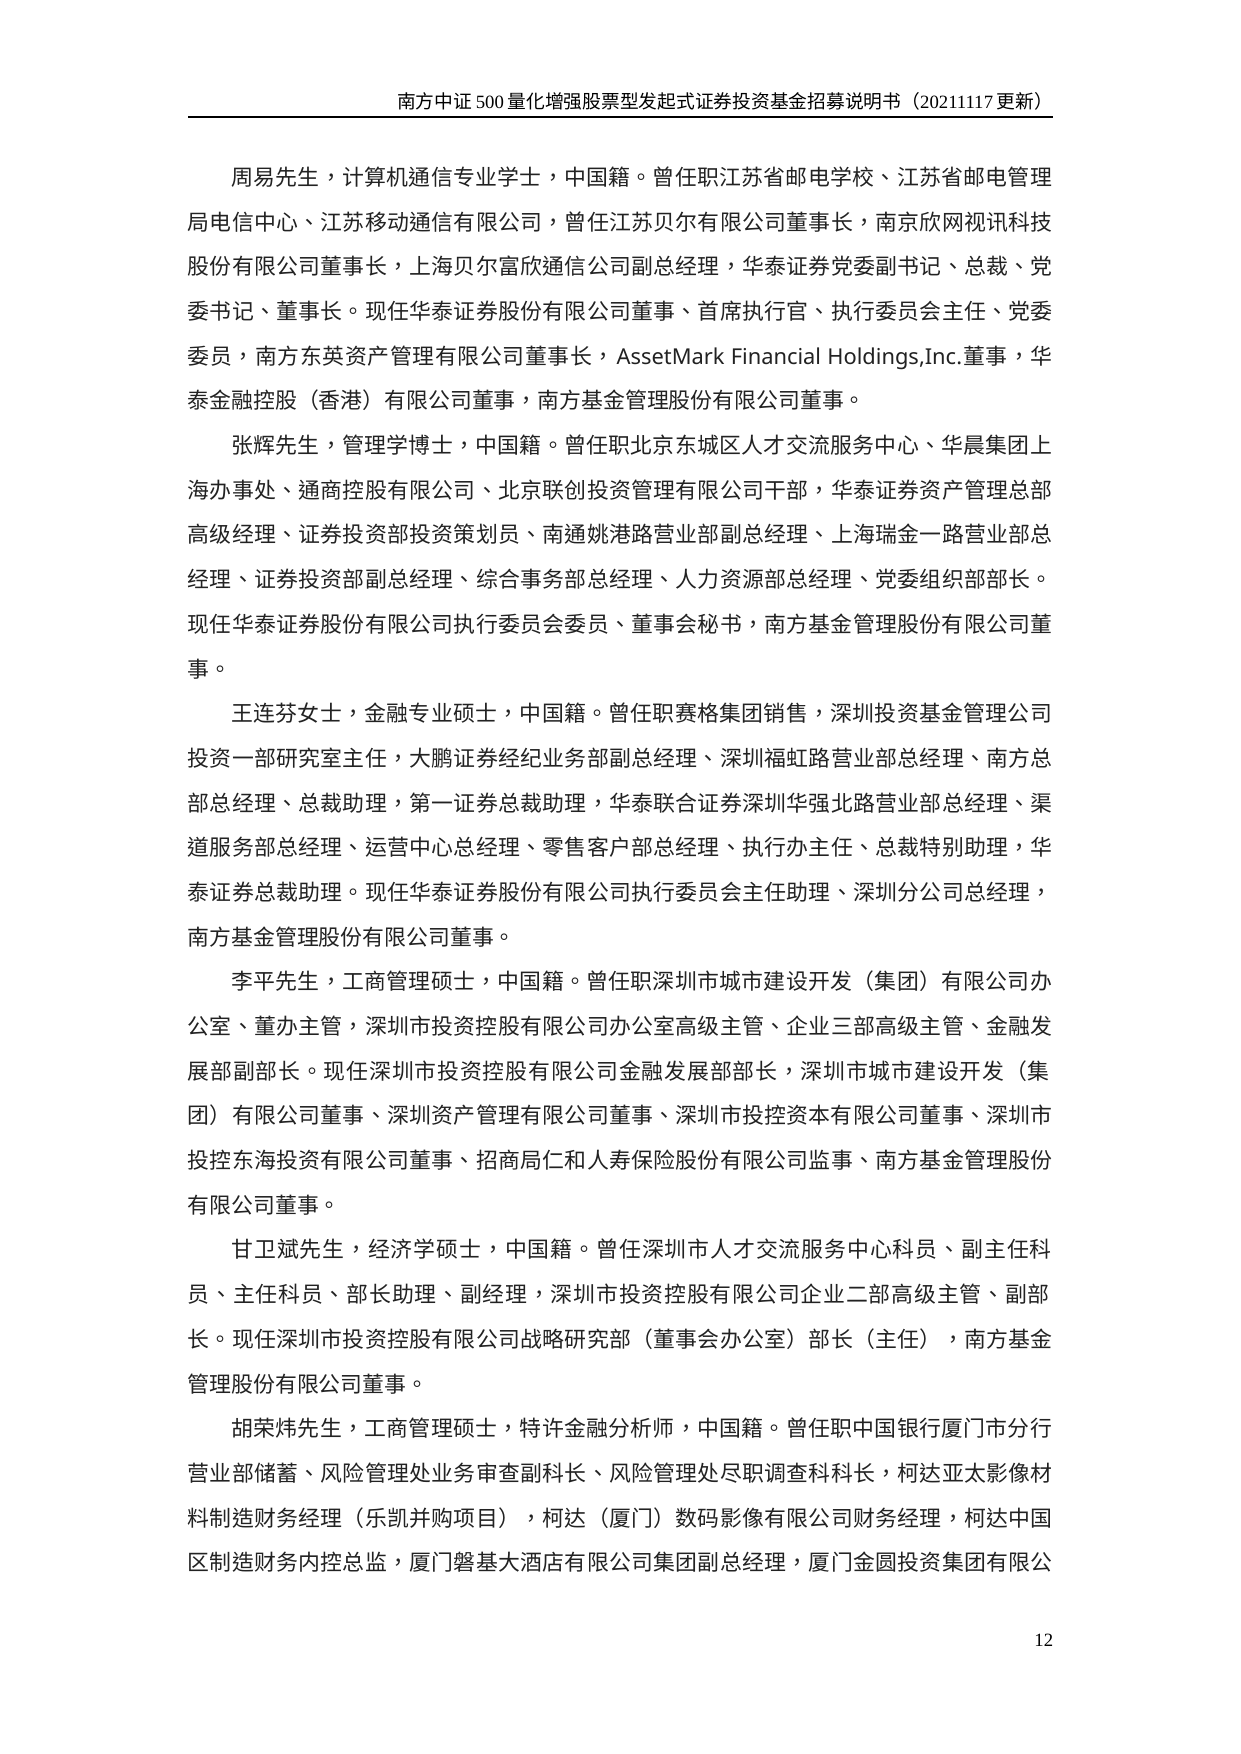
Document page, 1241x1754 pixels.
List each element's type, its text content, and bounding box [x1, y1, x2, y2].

text 甘卫斌先生，经济学硕士，中国籍。曾任深圳市人才交流服务中心科员、副主任科员、主任科员、部长助理、副经理，深圳市投资控股有限公司企业二部高级主管、副部长。现任深圳市投资控股有限公司战略研究部（董事会办公室）部长（主任），南方基金管理股份有限公司董事。 [187, 1234, 1053, 1398]
text 张辉先生，管理学博士，中国籍。曾任职北京东城区人才交流服务中心、华晨集团上海办事处、通商控股有限公司、北京联创投资管理有限公司干部，华泰证券资产管理总部高级经理、证券投资部投资策划员、南通姚港路营业部副总经理、上海瑞金一路营业部总经理、证券投资部副总经理、综合事务部总经理、人力资源部总经理、党委组织部部长。现任华泰证券股份有限公司执行委员会委员、董事会秘书，南方基金管理股份有限公司董事。 [187, 430, 1053, 683]
text 李平先生，工商管理硕士，中国籍。曾任职深圳市城市建设开发（集团）有限公司办公室、董办主管，深圳市投资控股有限公司办公室高级主管、企业三部高级主管、金融发展部副部长。现任深圳市投资控股有限公司金融发展部部长，深圳市城市建设开发（集团）有限公司董事、深圳资产管理有限公司董事、深圳市投控资本有限公司董事、深圳市投控东海投资有限公司董事、招商局仁和人寿保险股份有限公司监事、南方基金管理股份有限公司董事。 [187, 966, 1053, 1219]
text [187, 1413, 1053, 1577]
text 周易先生，计算机通信专业学士，中国籍。曾任职江苏省邮电学校、江苏省邮电管理局电信中心、江苏移动通信有限公司，曾任江苏贝尔有限公司董事长，南京欣网视讯科技股份有限公司董事长，上海贝尔富欣通信公司副总经理，华泰证券党委副书记、总裁、党委书记、董事长。现任华泰证券股份有限公司董事、首席执行官、执行委员会主任、党委委员，南方东英资产管理有限公司董事长，AssetMark Financial Holdings,Inc.董事，华泰金融控股（香港）有限公司董事，南方基金管理股份有限公司董事。 [187, 162, 1053, 415]
text 王连芬女士，金融专业硕士，中国籍。曾任职赛格集团销售，深圳投资基金管理公司投资一部研究室主任，大鹏证券经纪业务部副总经理、深圳福虹路营业部总经理、南方总部总经理、总裁助理，第一证券总裁助理，华泰联合证券深圳华强北路营业部总经理、渠道服务部总经理、运营中心总经理、零售客户部总经理、执行办主任、总裁特别助理，华泰证券总裁助理。现任华泰证券股份有限公司执行委员会主任助理、深圳分公司总经理，南方基金管理股份有限公司董事。 [187, 698, 1053, 951]
